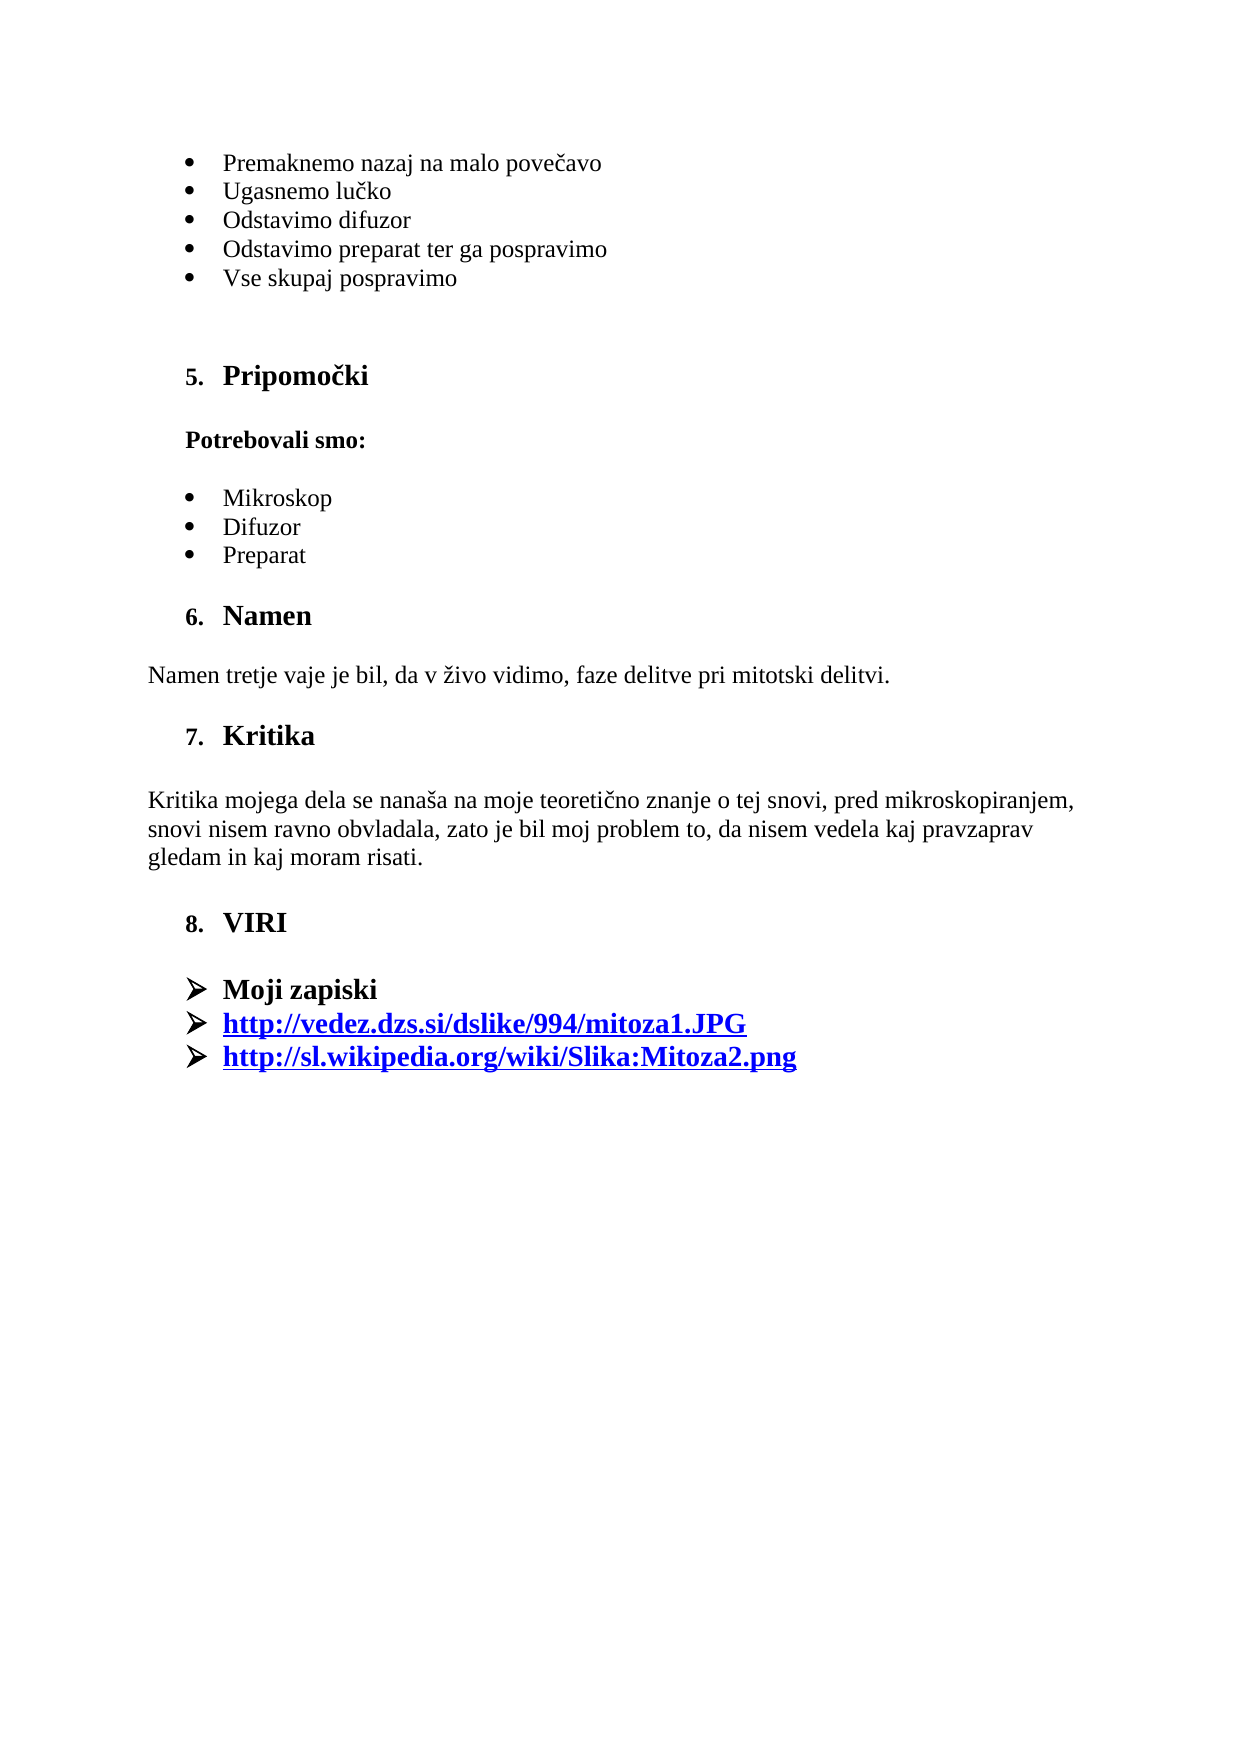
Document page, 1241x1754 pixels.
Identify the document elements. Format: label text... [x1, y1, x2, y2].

list Preparat [185, 541, 1093, 569]
list Kritika [185, 718, 1093, 751]
list Pripomočki [185, 358, 1093, 392]
text Namen tretje vaje je bil, da v živo vidimo, faze delitve pri mitotski delitvi. [148, 660, 1093, 689]
list Vse skupaj pospravimo [185, 263, 1093, 291]
list http://sl.wikipedia.org/wiki/Slika:Mitoza2.png [185, 1039, 1093, 1073]
text Kritika mojega dela se nanaša na moje teoretično znanje o tej snovi, pred mikroskopiranjem, snovi nisem ravno obvladala, zato je bil moj problem to, da nisem vedela kaj pravzaprav gledam in kaj moram risati. [148, 785, 1093, 871]
list Moji zapiski [185, 972, 1093, 1006]
list Odstavimo difuzor [185, 205, 1093, 234]
list http://vedez.dzs.si/dslike/994/mitoza1.JPG [185, 1006, 1093, 1039]
list Namen [185, 598, 1093, 632]
list Difuzor [185, 512, 1093, 541]
list VIRI [185, 905, 1093, 939]
text Potrebovali smo: [185, 426, 1093, 454]
list Mikroskop [185, 483, 1093, 512]
list Ugasnemo lučko [185, 176, 1093, 205]
list Odstavimo preparat ter ga pospravimo [185, 234, 1093, 263]
list Premaknemo nazaj na malo povečavo [185, 148, 1093, 176]
